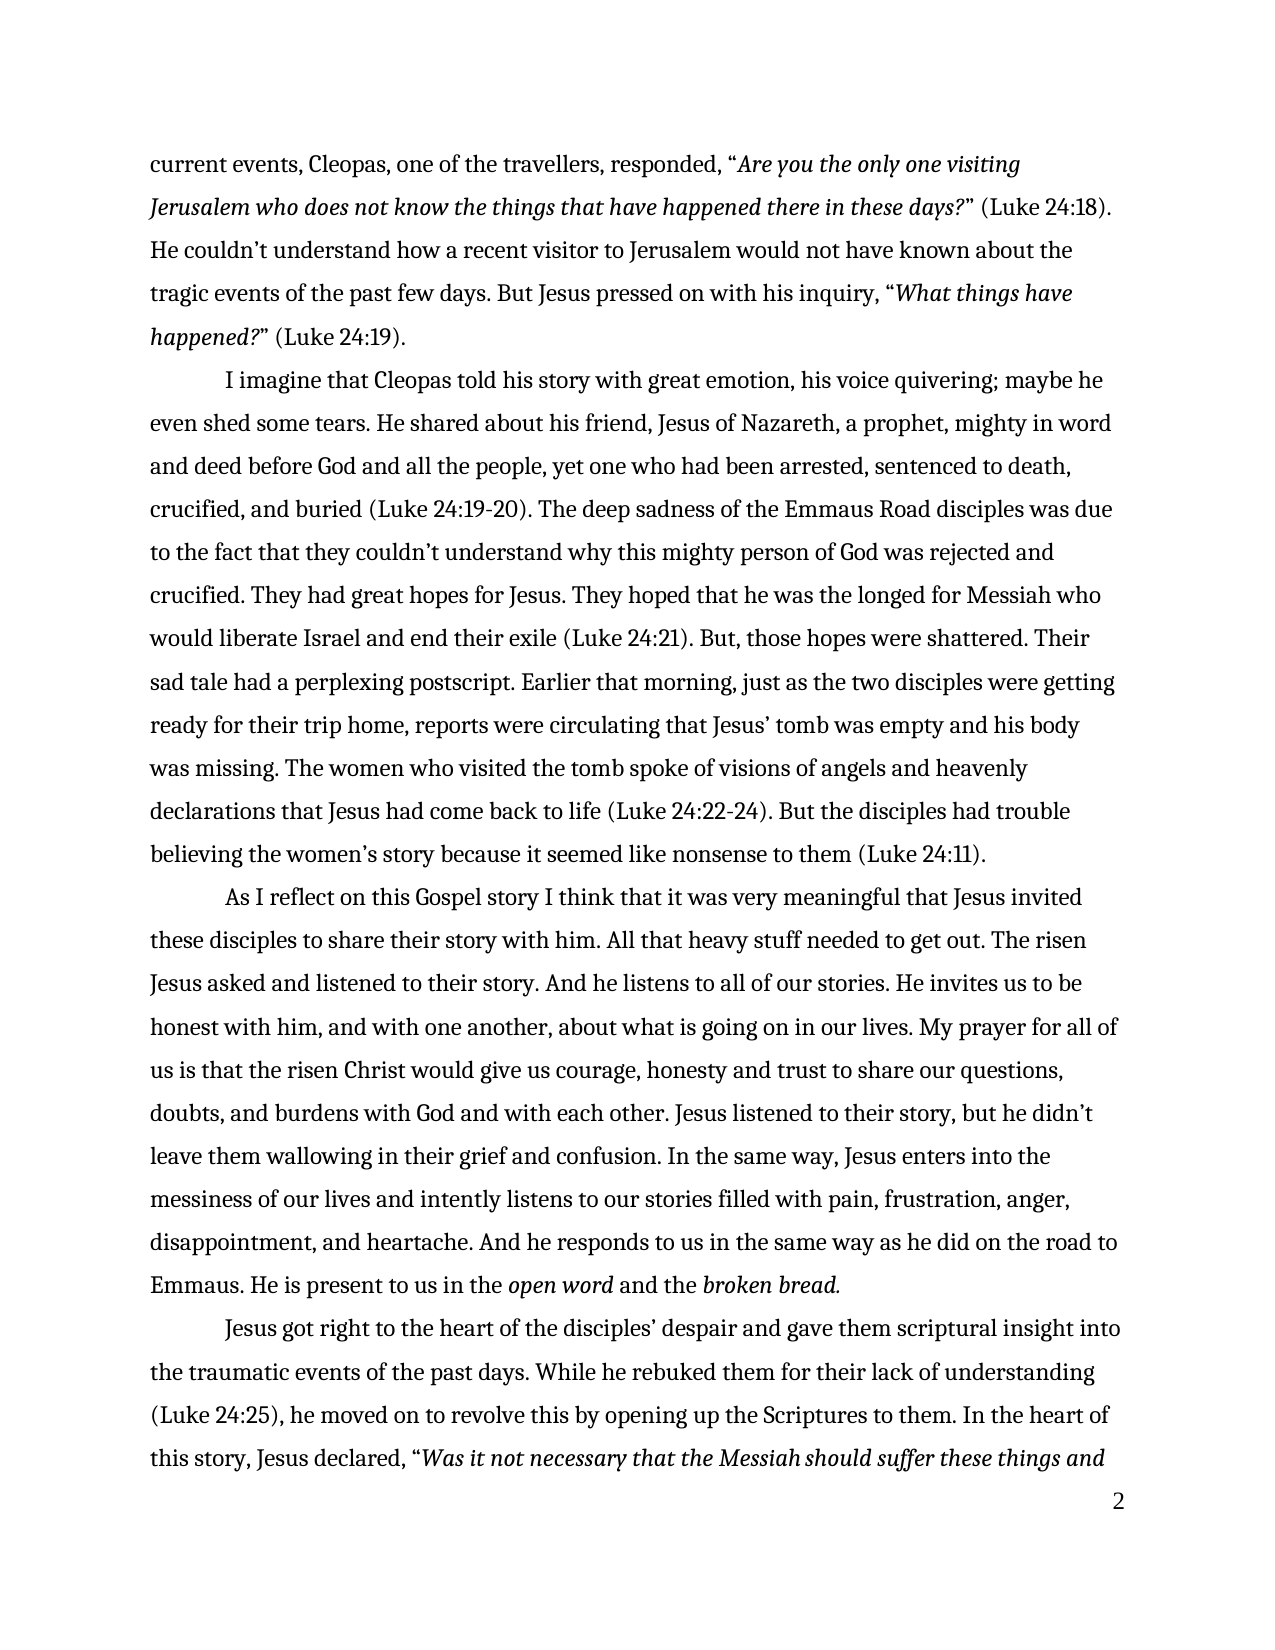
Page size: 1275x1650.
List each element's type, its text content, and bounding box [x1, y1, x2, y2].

text As I reflect on this Gospel story I think that it was very meaningful that Jesus invited these disciples to share their story with him. All that heavy stuff needed to get out. The risen Jesus asked and listened to their story. And he listens to all of our stories. He invites us to be honest with him, and with one another, about what is going on in our lives. My prayer for all of us is that the risen Christ would give us courage, honesty and trust to share our questions, doubts, and burdens with God and with each other. Jesus listened to their story, but he didn’t leave them wallowing in their grief and confusion. In the same way, Jesus enters into the messiness of our lives and intently listens to our stories filled with pain, frustration, anger, disappointment, and heartache. And he responds to us in the same way as he did on the road to Emmaus. He is present to us in the open word and the broken bread. [150, 883, 1125, 1300]
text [150, 1314, 1125, 1472]
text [150, 150, 1125, 351]
text I imagine that Cleopas told his story with great emotion, his voice quivering; maybe he even shed some tears. He shared about his friend, Jesus of Nazareth, a prophet, mighty in word and deed before God and all the people, yet one who had been arrested, sentenced to death, crucified, and buried (Luke 24:19-20). The deep sadness of the Emmaus Road disciples was due to the fact that they couldn’t understand why this mighty person of God was rejected and crucified. They had great hopes for Jesus. They hoped that he was the longed for Messiah who would liberate Israel and end their exile (Luke 24:21). But, those hopes were shattered. Their sad tale had a perplexing postscript. Earlier that morning, just as the two disciples were getting ready for their trip home, reports were circulating that Jesus’ tomb was empty and his body was missing. The women who visited the tomb spoke of visions of angels and heavenly declarations that Jesus had come back to life (Luke 24:22-24). But the disciples had trouble believing the women’s story because it seemed like nonsense to them (Luke 24:11). [150, 366, 1125, 869]
